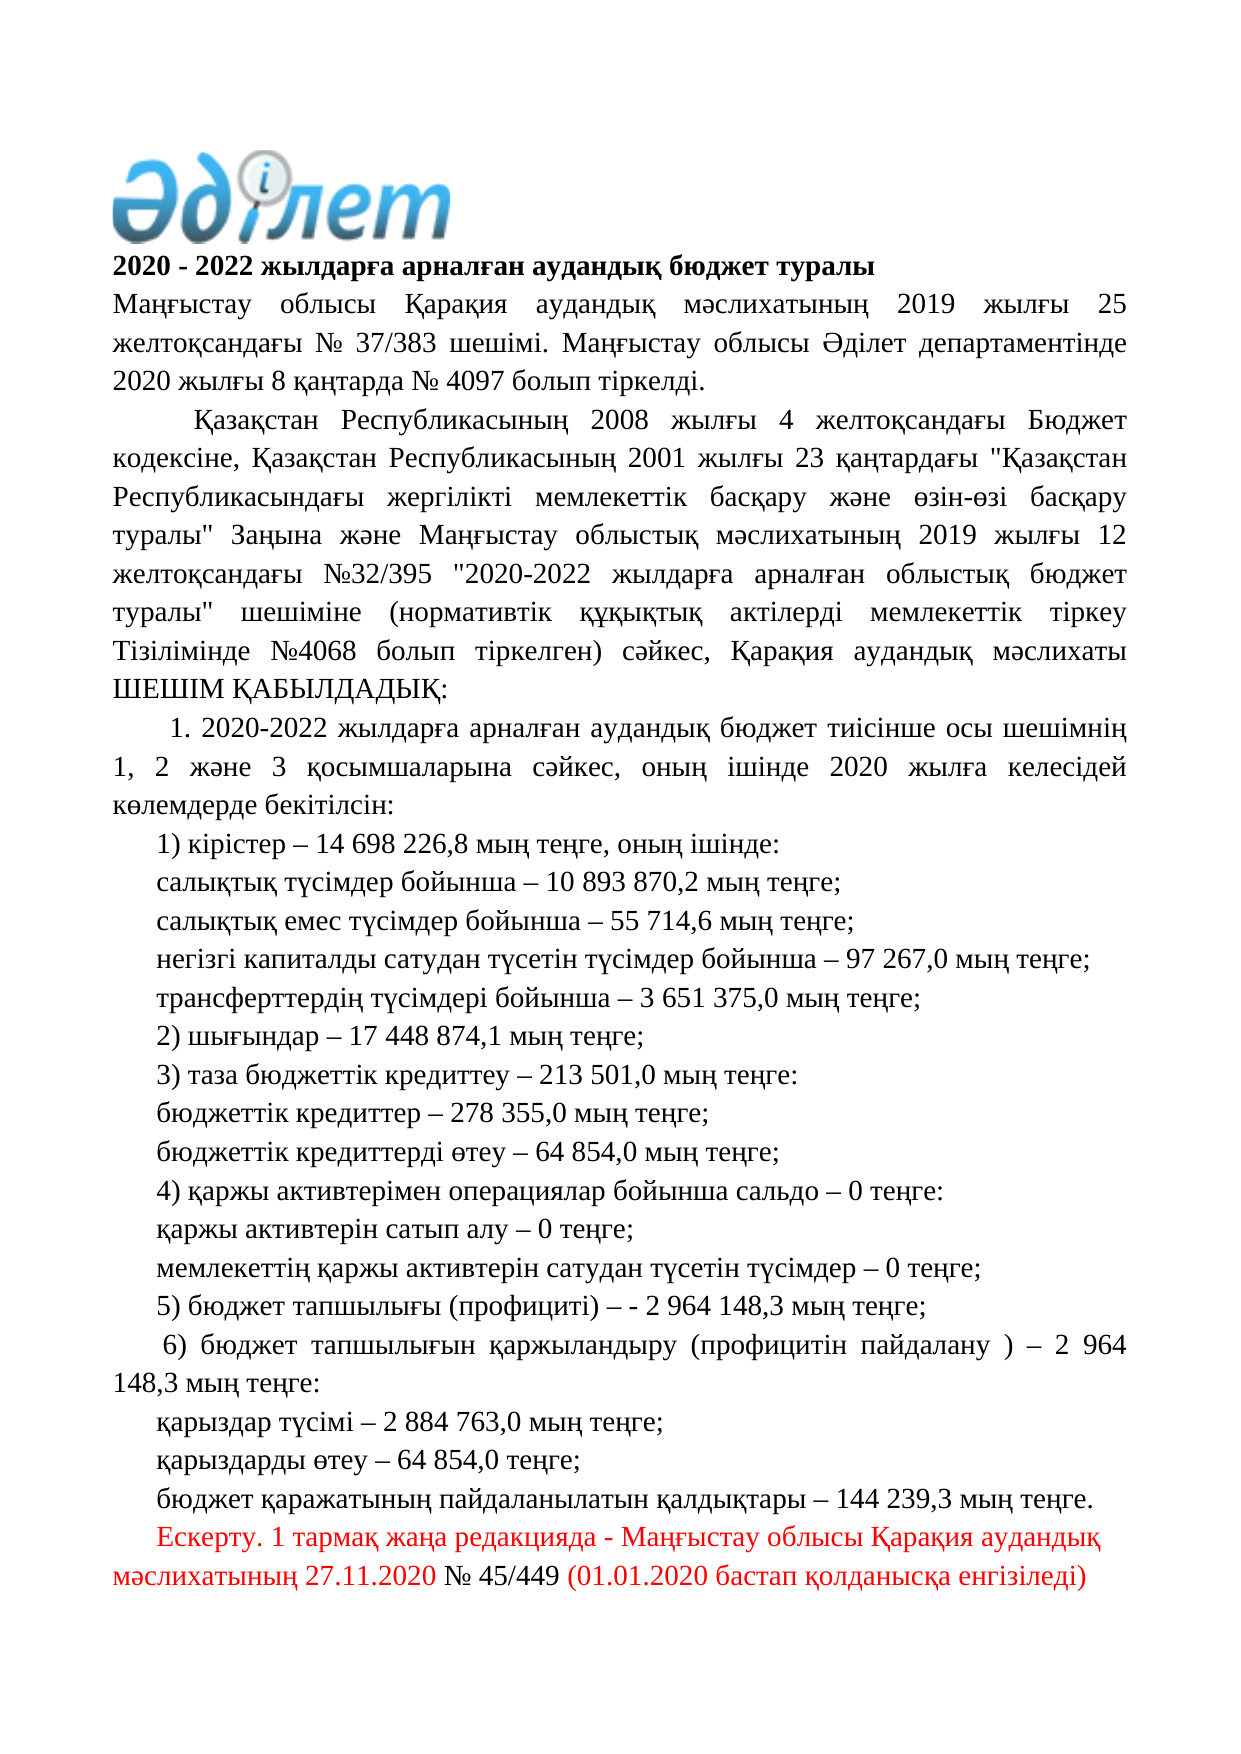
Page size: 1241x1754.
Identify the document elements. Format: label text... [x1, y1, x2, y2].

text 5) бюджет тапшылығы (профициті) – - 2 964 148,3 мың теңге; [112, 1288, 1128, 1322]
text 6) бюджет тапшылығын қаржыландыру (профицитін пайдалану ) – 2 964 148,3 мың теңге: [112, 1327, 1128, 1399]
text бюджет қаражатының пайдаланылатын қалдықтары – 144 239,3 мың теңге. [112, 1481, 1128, 1514]
text салықтық емес түсімдер бойынша – 55 714,6 мың теңге; [112, 903, 1128, 936]
text бюджеттік кредиттерді өтеу – 64 854,0 мың теңге; [112, 1134, 1128, 1168]
text негізгі капиталды сатудан түсетін түсімдер бойынша – 97 267,0 мың теңге; [112, 941, 1128, 975]
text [112, 1519, 1128, 1592]
text бюджеттік кредиттер – 278 355,0 мың теңге; [112, 1096, 1128, 1129]
text Маңғыстау облысы Қарақия аудандық мәслихатының 2019 жылғы 25 желтоқсандағы № 37/383 шешімі. Маңғыстау облысы Әділет департаментінде 2020 жылғы 8 қаңтарда № 4097 болып тіркелді. [112, 286, 1128, 397]
text қаржы активтерін сатып алу – 0 теңге; [112, 1211, 1128, 1245]
picture [112, 150, 451, 244]
text қарыздарды өтеу – 64 854,0 теңге; [112, 1442, 1128, 1476]
text 1. 2020-2022 жылдарға арналған аудандық бюджет тиісінше осы шешімнің 1, 2 және 3 қосымшаларына сәйкес, оның ішінде 2020 жылға келесідей көлемдерде бекітілсін: [112, 710, 1128, 821]
text 4) қаржы активтерімен операциялар бойынша сальдо – 0 теңге: [112, 1173, 1128, 1206]
text 2) шығындар – 17 448 874,1 мың теңге; [112, 1018, 1128, 1052]
text трансферттердің түсімдері бойынша – 3 651 375,0 мың теңге; [112, 980, 1128, 1013]
text қарыздар түсімі – 2 884 763,0 мың теңге; [112, 1404, 1128, 1437]
text 3) таза бюджеттік кредиттеу – 213 501,0 мың теңге: [112, 1057, 1128, 1091]
text 1) кірістер – 14 698 226,8 мың теңге, оның ішінде: [112, 826, 1128, 859]
text мемлекеттің қаржы активтерін сатудан түсетін түсімдер – 0 теңге; [112, 1250, 1128, 1283]
text Қазақстан Республикасының 2008 жылғы 4 желтоқсандағы Бюджет кодексіне, Қазақстан Республикасының 2001 жылғы 23 қаңтардағы "Қазақстан Республикасындағы жергілікті мемлекеттік басқару және өзін-өзі басқару туралы" Заңына және Маңғыстау облыстық мәслихатының 2019 жылғы 12 желтоқсандағы №32/395 "2020-2022 жылдарға арналған облыстық бюджет туралы" шешіміне (нормативтік құқықтық актілерді мемлекеттік тіркеу Тізілімінде №4068 болып тіркелген) сәйкес, Қарақия аудандық мәслихаты ШЕШІМ ҚАБЫЛДАДЫҚ: [112, 402, 1128, 705]
text 2020 - 2022 жылдарға арналған аудандық бюджет туралы [112, 248, 1128, 281]
text салықтық түсімдер бойынша – 10 893 870,2 мың теңге; [112, 864, 1128, 898]
